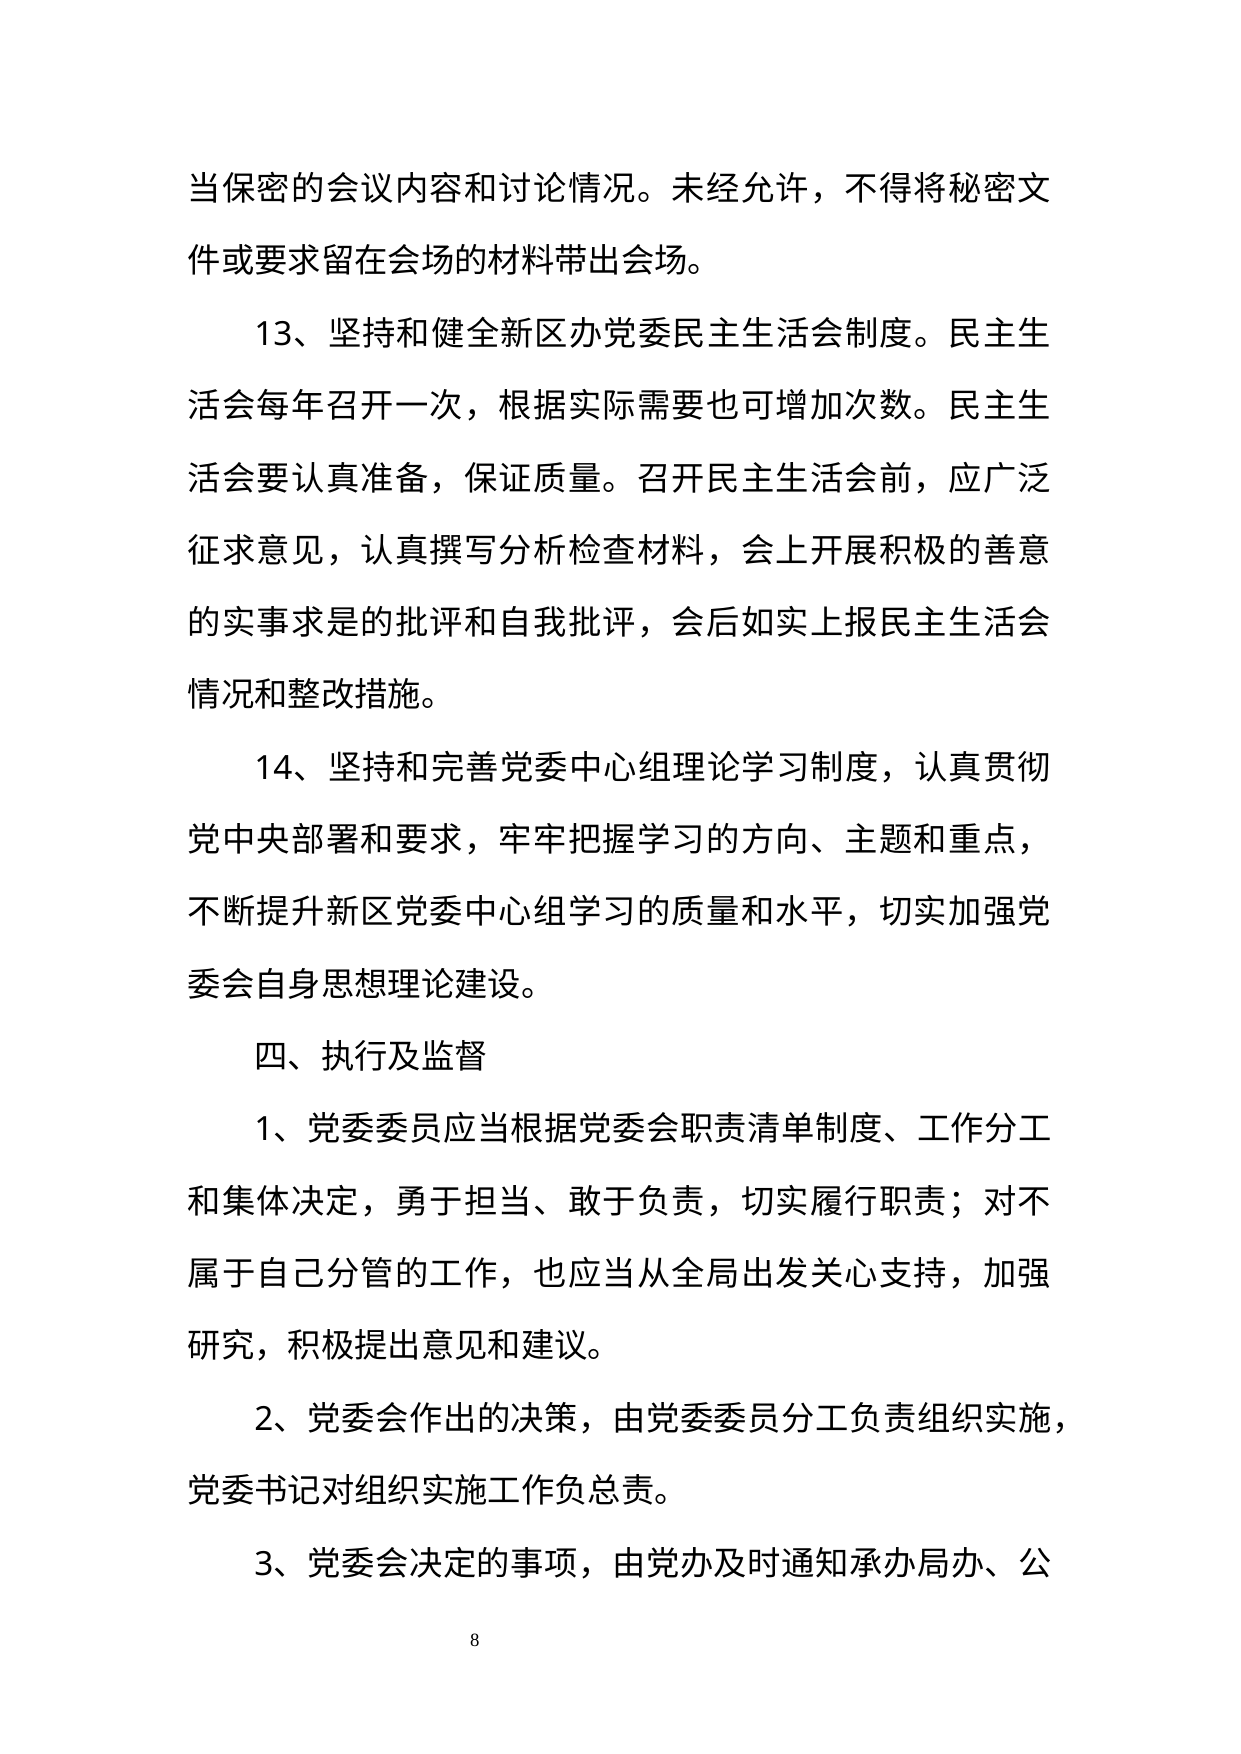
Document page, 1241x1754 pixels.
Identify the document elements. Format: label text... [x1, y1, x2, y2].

text 2、党委会作出的决策，由党委委员分工负责组织实施，党委书记对组织实施工作负总责。 [187, 1392, 1053, 1512]
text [187, 162, 1053, 282]
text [187, 1536, 1053, 1585]
text 1、党委委员应当根据党委会职责清单制度、工作分工和集体决定，勇于担当、敢于负责，切实履行职责；对不属于自己分管的工作，也应当从全局出发关心支持，加强研究，积极提出意见和建议。 [187, 1102, 1053, 1367]
text 13、坚持和健全新区办党委民主生活会制度。民主生活会每年召开一次，根据实际需要也可增加次数。民主生活会要认真准备，保证质量。召开民主生活会前，应广泛征求意见，认真撰写分析检查材料，会上开展积极的善意的实事求是的批评和自我批评，会后如实上报民主生活会情况和整改措施。 [187, 307, 1053, 716]
text 四、执行及监督 [187, 1030, 1053, 1078]
text 14、坚持和完善党委中心组理论学习制度，认真贯彻党中央部署和要求，牢牢把握学习的方向、主题和重点，不断提升新区党委中心组学习的质量和水平，切实加强党委会自身思想理论建设。 [187, 741, 1053, 1006]
